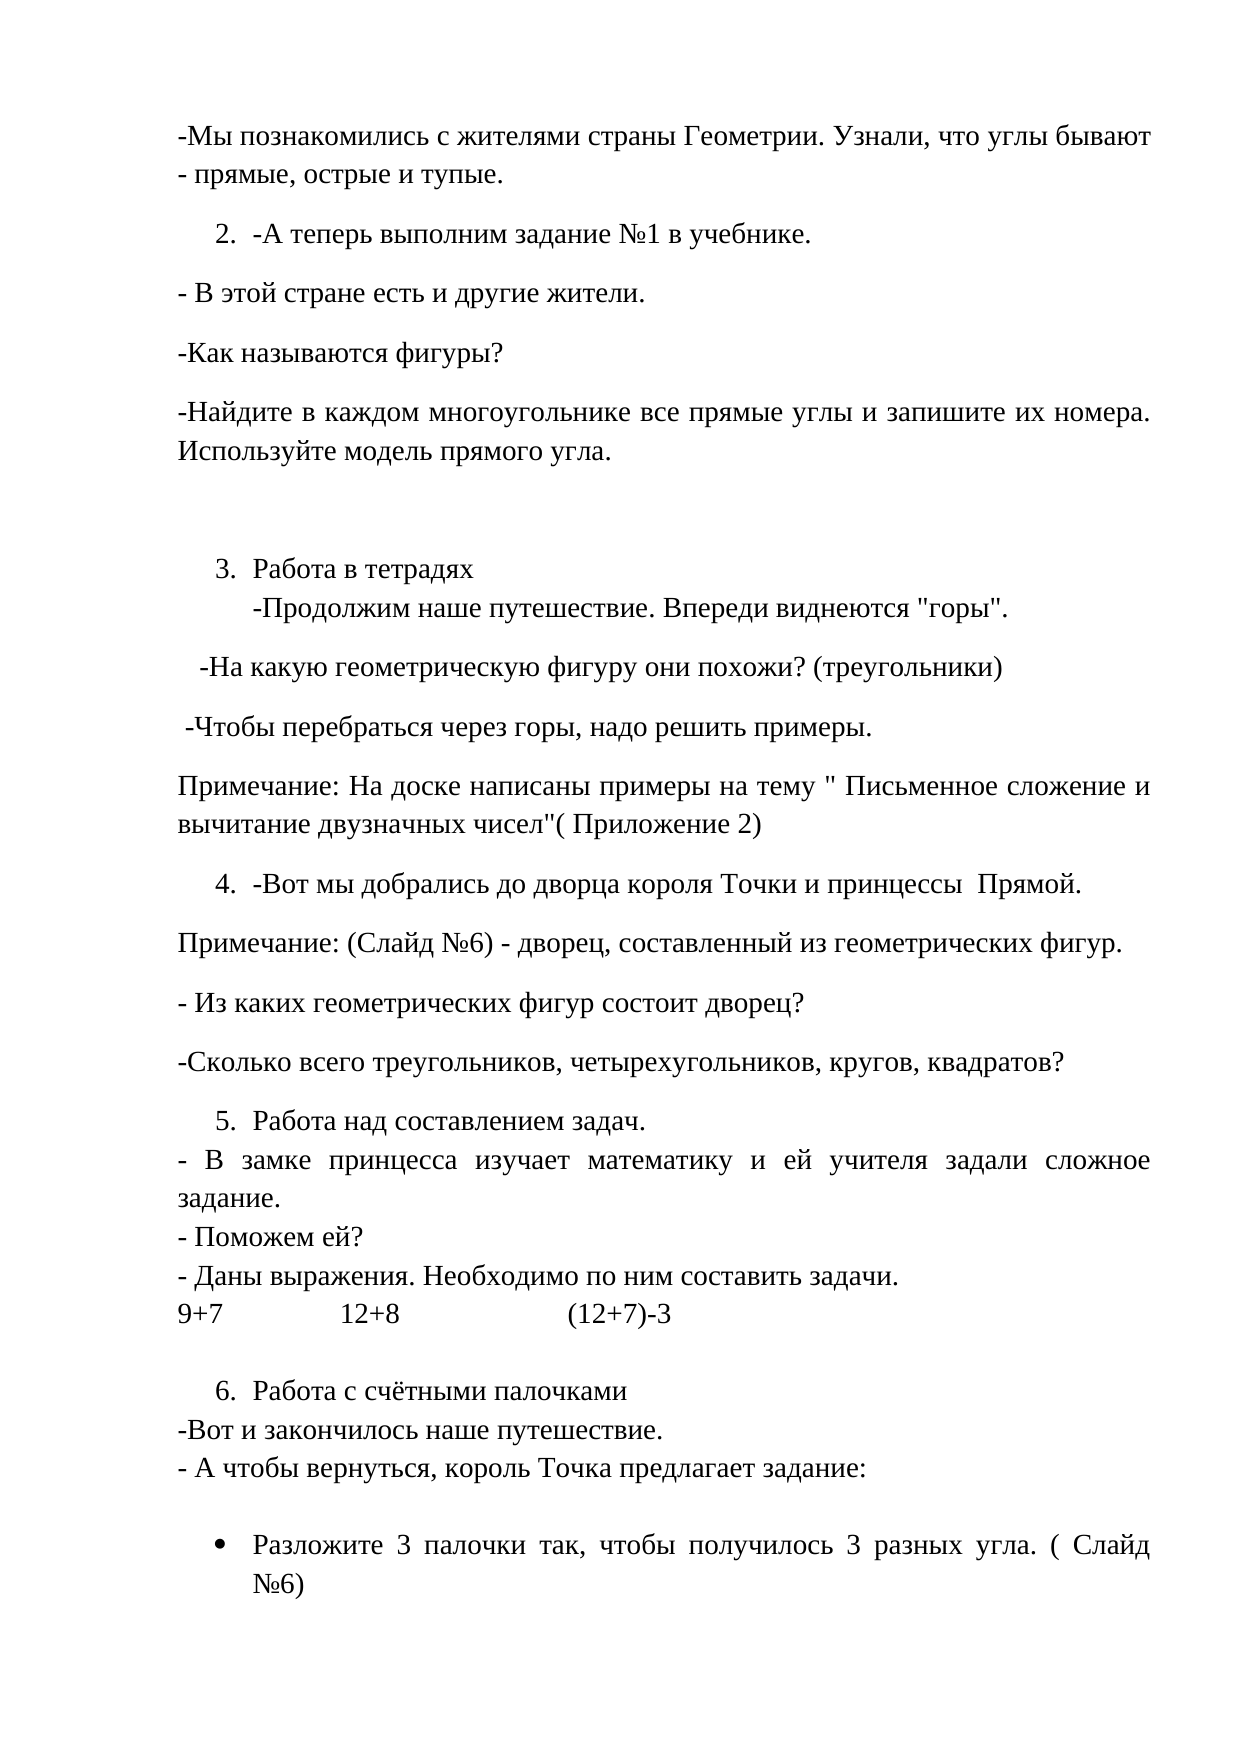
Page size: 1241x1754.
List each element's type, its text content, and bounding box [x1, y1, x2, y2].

text -Мы познакомились с жителями страны Геометрии. Узнали, что углы бывают - прямые, острые и тупые. [177, 118, 1152, 190]
list -Продолжим наше путешествие. Впереди виднеются "горы". [252, 590, 1152, 623]
list -А теперь выполним задание №1 в учебнике. [215, 216, 1152, 249]
list 9+7 12+8 (12+7)-3 [177, 1296, 1152, 1330]
list - А чтобы вернуться, король Точка предлагает задание: [177, 1450, 1152, 1484]
text - В этой стране есть и другие жители. [177, 275, 1152, 309]
text Примечание: (Слайд №6) - дворец, составленный из геометрических фигур. [177, 925, 1152, 959]
text Примечание: На доске написаны примеры на тему " Письменное сложение и вычитание двузначных чисел"( Приложение 2) [177, 768, 1152, 840]
text -Сколько всего треугольников, четырехугольников, кругов, квадратов? [177, 1044, 1152, 1078]
list -Вот мы добрались до дворца короля Точки и принцессы Прямой. [215, 866, 1152, 899]
list - Даны выражения. Необходимо по ним составить задачи. [177, 1258, 1152, 1291]
text -Как называются фигуры? [177, 335, 1152, 368]
list Работа над составлением задач. [215, 1103, 1152, 1137]
text -Найдите в каждом многоугольнике все прямые углы и запишите их номера. Используйте модель прямого угла. [177, 394, 1152, 466]
list Работа в тетрадях [215, 551, 1152, 585]
list Работа с счётными палочками [215, 1373, 1152, 1407]
text -На какую геометрическую фигуру они похожи? (треугольники) [177, 649, 1152, 683]
list - В замке принцесса изучает математику и ей учителя задали сложное задание. [177, 1142, 1152, 1214]
list - Поможем ей? [177, 1219, 1152, 1253]
text - Из каких геометрических фигур состоит дворец? [177, 985, 1152, 1018]
list Разложите 3 палочки так, чтобы получилось 3 разных угла. ( Слайд №6) [215, 1527, 1152, 1600]
text -Чтобы перебраться через горы, надо решить примеры. [177, 709, 1152, 742]
list -Вот и закончилось наше путешествие. [177, 1412, 1152, 1445]
